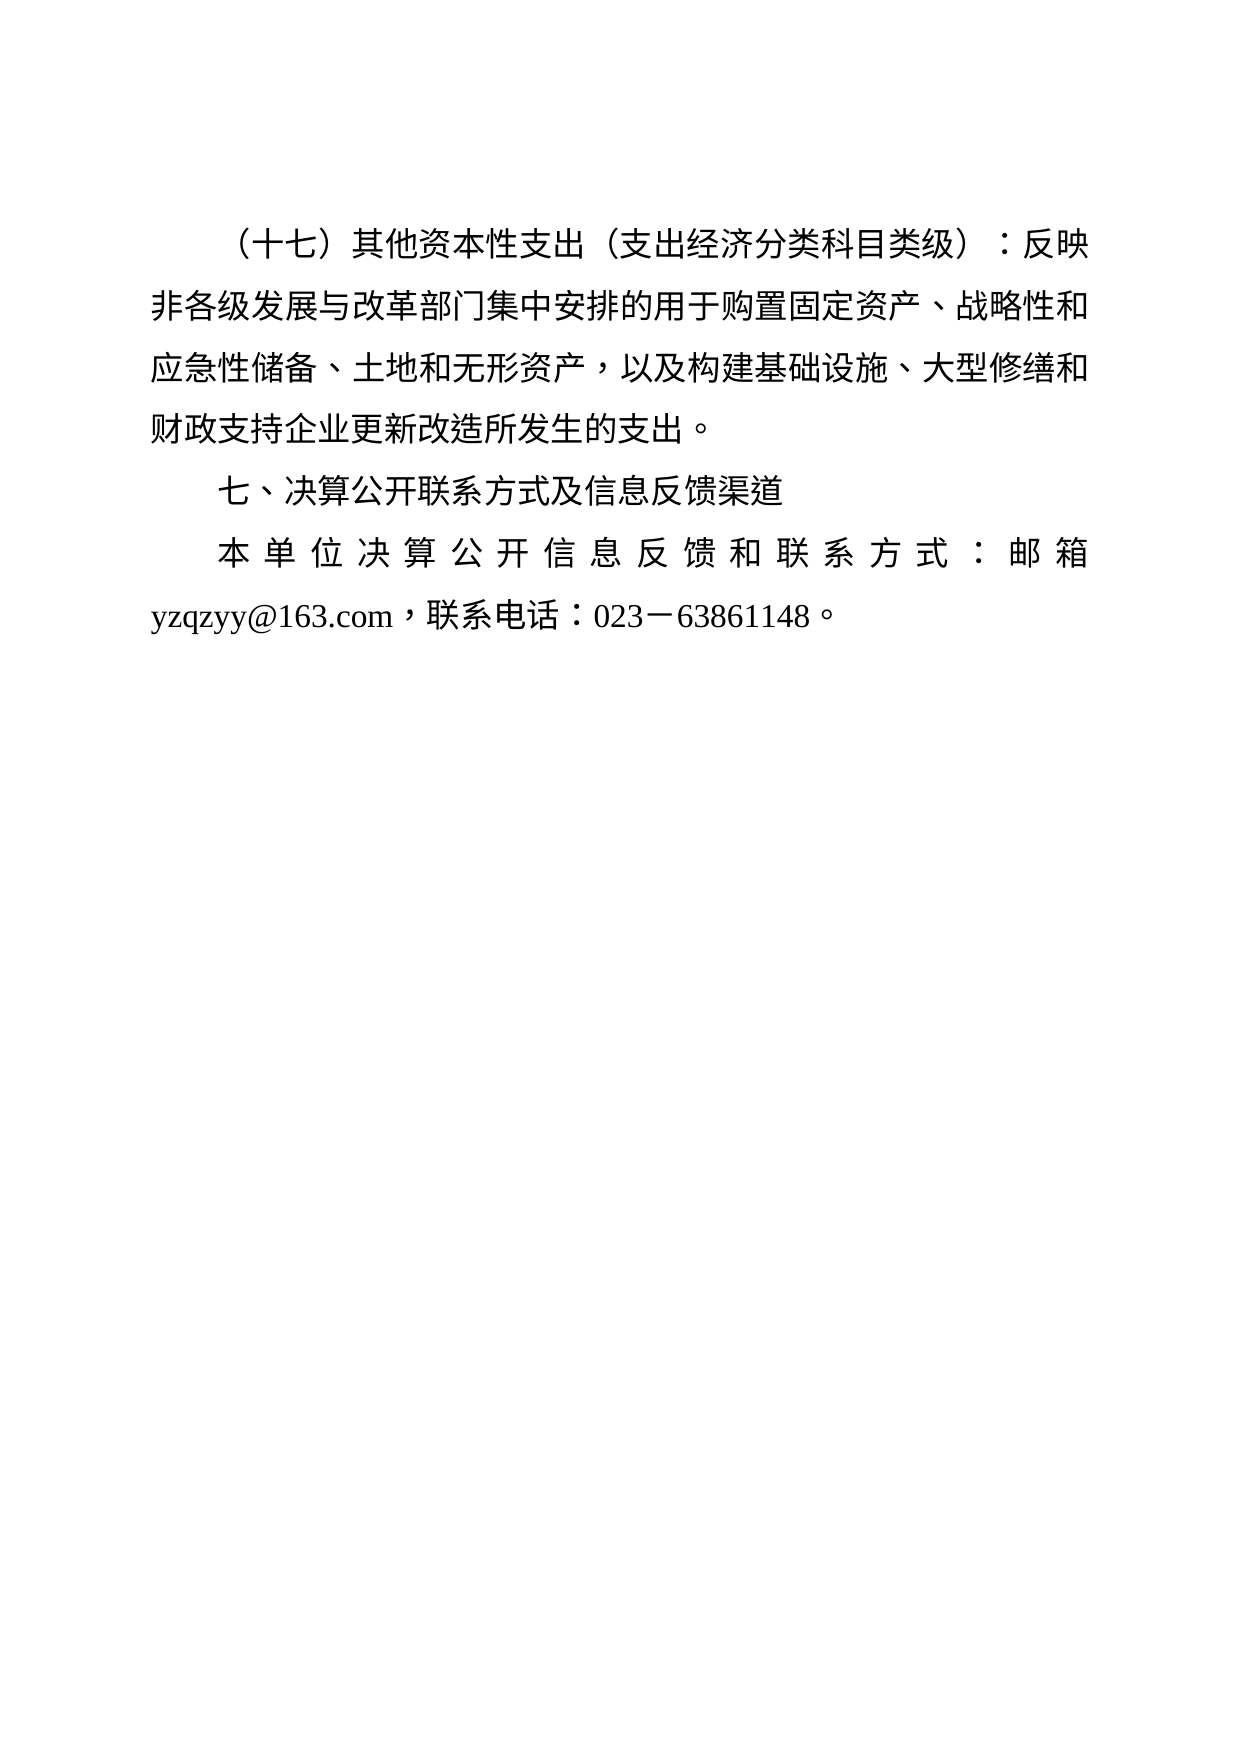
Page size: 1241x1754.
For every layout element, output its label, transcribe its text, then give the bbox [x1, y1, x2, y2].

text 七、决算公开联系方式及信息反馈渠道 [151, 454, 1089, 516]
text 本单位决算公开信息反馈和联系方式：邮箱yzqzyy@163.com，联系电话：023－63861148。 [151, 516, 1089, 640]
text （十七）其他资本性支出（支出经济分类科目类级）：反映非各级发展与改革部门集中安排的用于购置固定资产、战略性和应急性储备、土地和无形资产，以及构建基础设施、大型修缮和财政支持企业更新改造所发生的支出。 [151, 207, 1089, 454]
